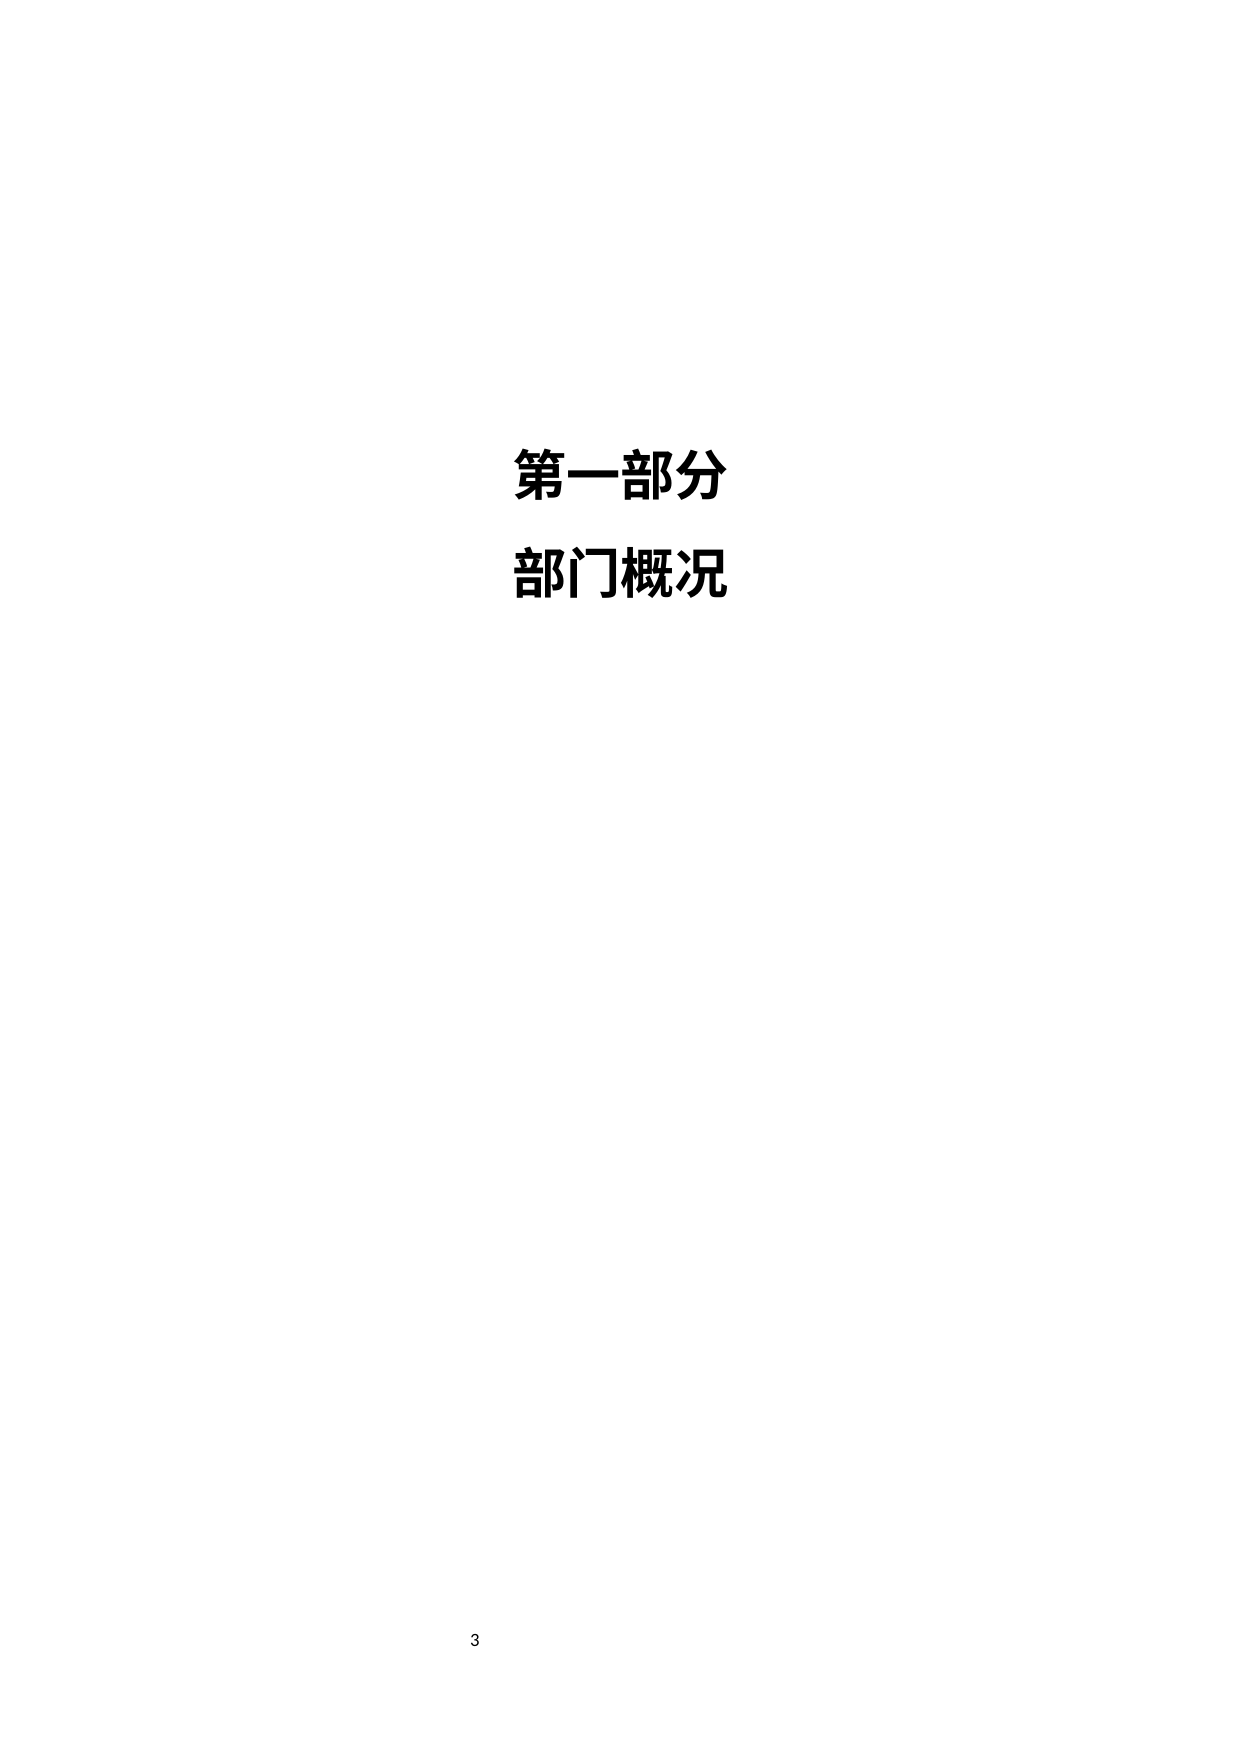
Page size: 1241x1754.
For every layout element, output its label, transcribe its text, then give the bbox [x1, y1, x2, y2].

text 部门概况 [75, 521, 1165, 618]
text 第一部分 [75, 423, 1165, 521]
